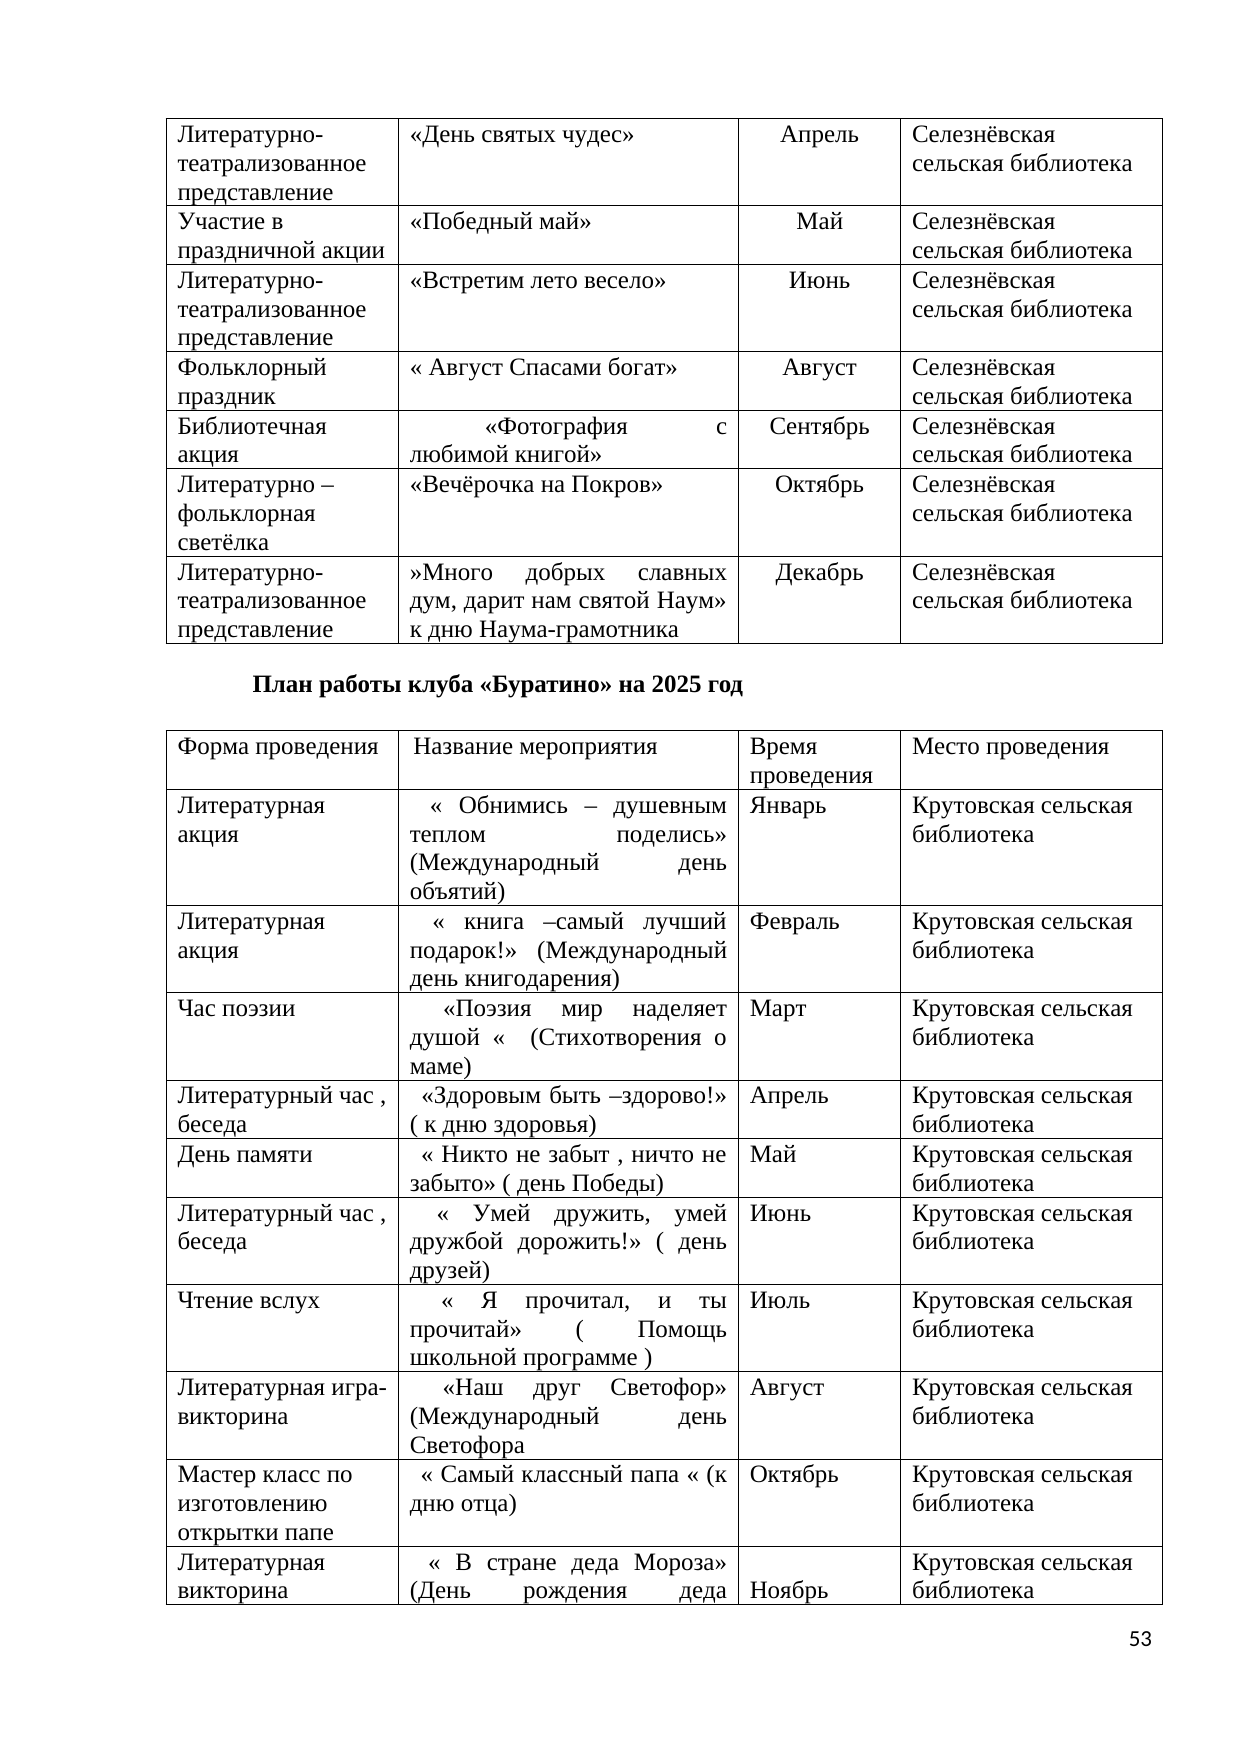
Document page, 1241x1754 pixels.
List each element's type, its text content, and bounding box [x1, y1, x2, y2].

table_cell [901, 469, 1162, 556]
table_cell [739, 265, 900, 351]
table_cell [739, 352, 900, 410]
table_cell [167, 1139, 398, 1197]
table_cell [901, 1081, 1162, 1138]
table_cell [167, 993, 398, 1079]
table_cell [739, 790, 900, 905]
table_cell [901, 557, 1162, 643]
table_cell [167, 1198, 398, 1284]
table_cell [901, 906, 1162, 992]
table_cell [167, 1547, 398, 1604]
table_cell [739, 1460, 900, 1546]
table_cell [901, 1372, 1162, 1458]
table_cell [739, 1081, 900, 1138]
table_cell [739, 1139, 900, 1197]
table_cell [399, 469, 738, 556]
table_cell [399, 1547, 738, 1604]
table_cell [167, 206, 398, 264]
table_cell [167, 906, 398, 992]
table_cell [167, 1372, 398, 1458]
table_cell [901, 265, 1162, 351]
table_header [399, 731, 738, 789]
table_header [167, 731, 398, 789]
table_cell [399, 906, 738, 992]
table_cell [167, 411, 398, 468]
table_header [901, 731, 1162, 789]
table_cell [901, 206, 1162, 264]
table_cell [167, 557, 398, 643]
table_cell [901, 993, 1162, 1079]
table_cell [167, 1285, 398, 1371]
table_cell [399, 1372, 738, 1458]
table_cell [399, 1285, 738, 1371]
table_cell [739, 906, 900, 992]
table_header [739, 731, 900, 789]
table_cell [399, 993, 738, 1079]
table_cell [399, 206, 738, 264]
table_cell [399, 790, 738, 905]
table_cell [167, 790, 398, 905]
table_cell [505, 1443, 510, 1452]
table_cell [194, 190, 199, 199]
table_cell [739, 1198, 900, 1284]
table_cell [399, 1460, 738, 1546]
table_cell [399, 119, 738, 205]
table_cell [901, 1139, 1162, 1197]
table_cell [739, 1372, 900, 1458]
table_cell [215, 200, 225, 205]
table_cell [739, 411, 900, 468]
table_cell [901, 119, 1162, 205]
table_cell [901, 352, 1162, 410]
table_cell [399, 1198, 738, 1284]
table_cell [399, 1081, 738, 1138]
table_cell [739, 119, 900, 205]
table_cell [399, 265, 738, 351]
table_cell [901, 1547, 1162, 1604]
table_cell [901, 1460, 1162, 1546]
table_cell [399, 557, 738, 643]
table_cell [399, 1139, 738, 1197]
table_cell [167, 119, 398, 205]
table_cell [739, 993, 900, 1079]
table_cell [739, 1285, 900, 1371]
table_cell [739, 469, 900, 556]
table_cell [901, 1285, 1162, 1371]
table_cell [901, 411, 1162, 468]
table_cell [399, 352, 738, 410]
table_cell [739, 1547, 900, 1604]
subtitle План работы клуба «Буратино» на 2025 год [177, 669, 1152, 698]
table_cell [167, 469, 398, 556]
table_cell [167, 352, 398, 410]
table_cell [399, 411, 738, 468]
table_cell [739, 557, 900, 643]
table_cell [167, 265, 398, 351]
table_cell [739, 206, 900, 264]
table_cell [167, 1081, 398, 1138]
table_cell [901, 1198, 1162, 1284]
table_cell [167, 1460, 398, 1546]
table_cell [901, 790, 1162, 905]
